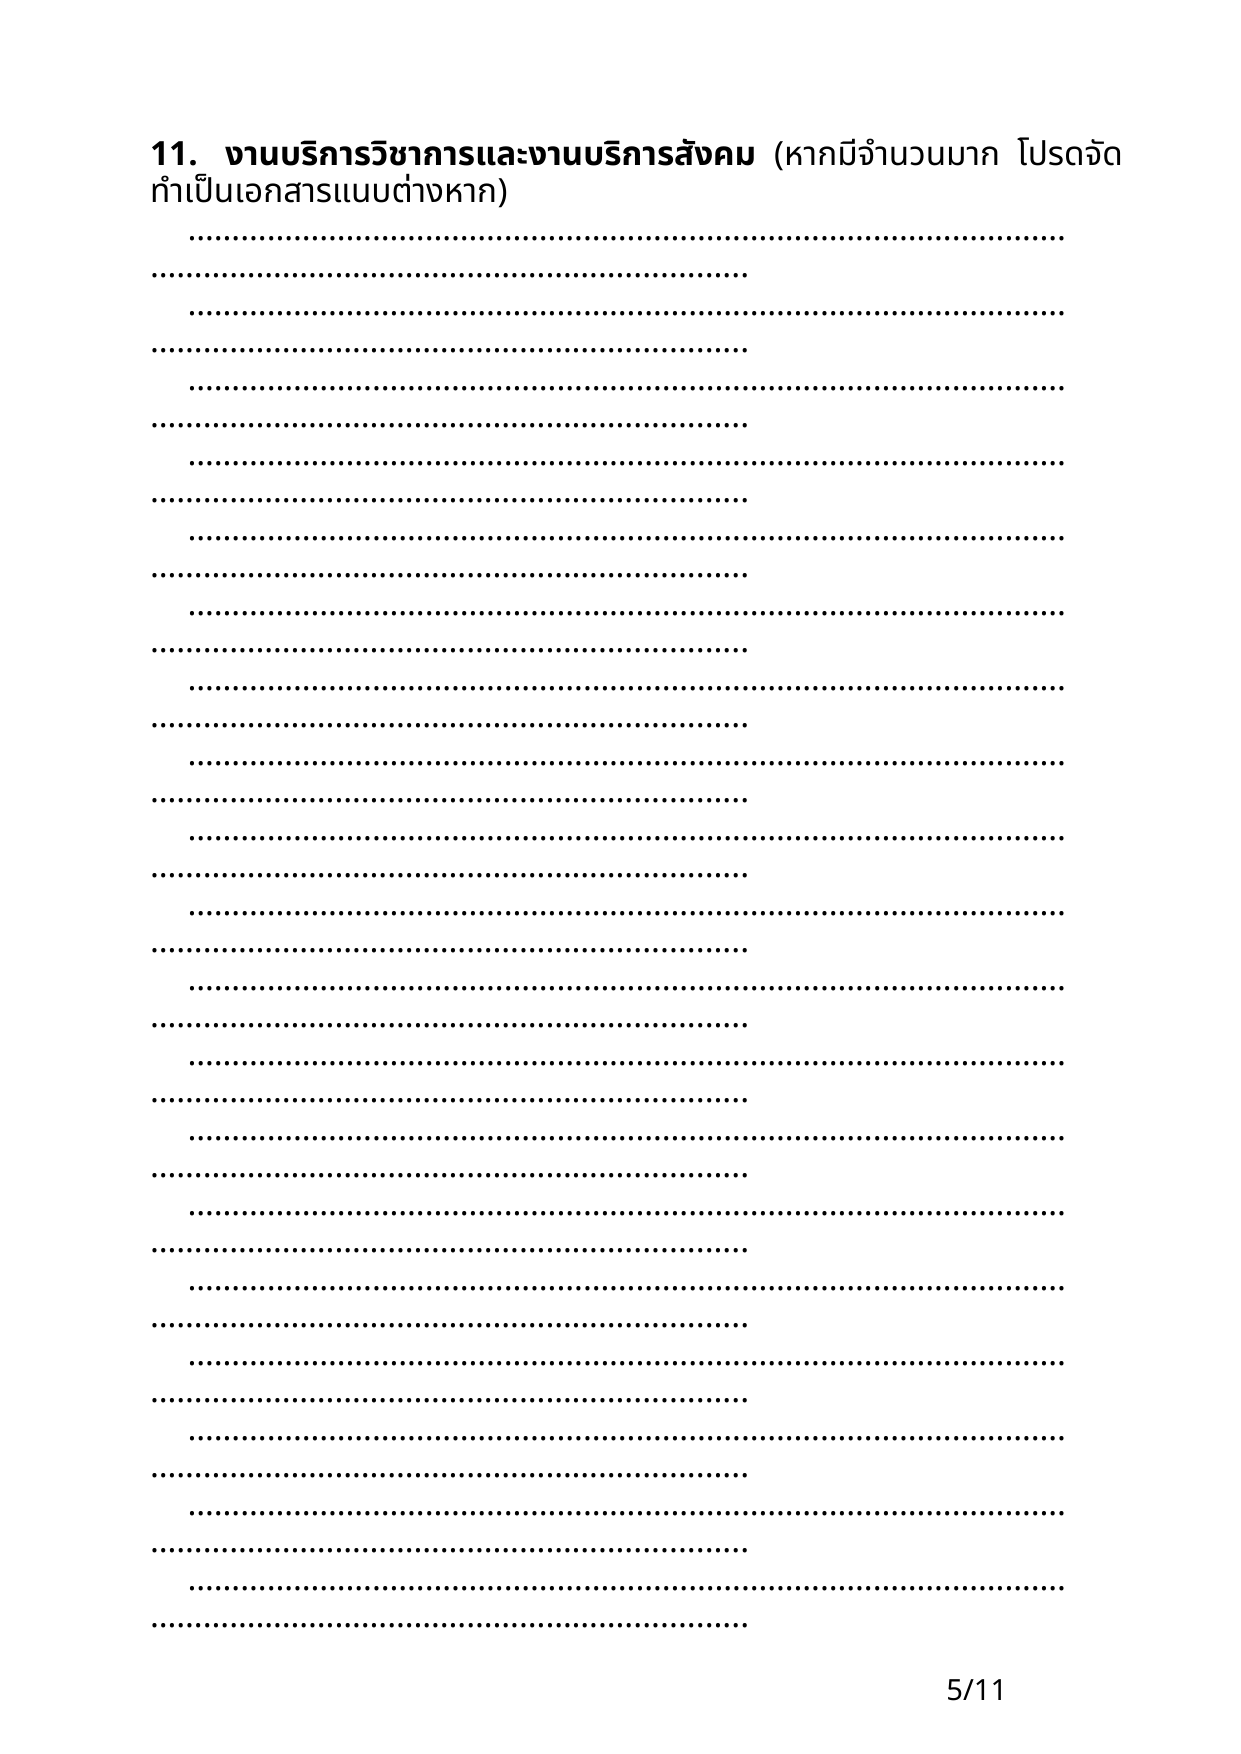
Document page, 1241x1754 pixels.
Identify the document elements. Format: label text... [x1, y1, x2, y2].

text ……………………………………………………………………………………….……………………………………………….............. [150, 1110, 1134, 1185]
text ……………………………………………………………………………………….……………………………………………….............. [150, 1335, 1134, 1410]
text ……………………………………………………………………………………….……………………………………………….............. [150, 1185, 1134, 1260]
text ……………………………………………………………………………………….……………………………………………….............. [150, 810, 1134, 885]
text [150, 1485, 1134, 1560]
text ……………………………………………………………………………………….……………………………………………….............. [150, 285, 1134, 360]
text ……………………………………………………………………………………….……………………………………………….............. [150, 1035, 1134, 1110]
text ……………………………………………………………………………………….……………………………………………….............. [150, 735, 1134, 810]
text ……………………………………………………………………………………….……………………………………………….............. [150, 435, 1134, 510]
text ……………………………………………………………………………………….……………………………………………….............. [150, 1260, 1134, 1335]
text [150, 1410, 1134, 1485]
text 11. งานบริการวิชาการและงานบริการสังคม (หากมีจำนวนมาก โปรดจัดทำเป็นเอกสารแนบต่างหาก) [150, 135, 1134, 210]
text ……………………………………………………………………………………….……………………………………………….............. [150, 660, 1134, 735]
text ……………………………………………………………………………………….……………………………………………….............. [150, 585, 1134, 660]
text ……………………………………………………………………………………….……………………………………………….............. [150, 360, 1134, 435]
text ……………………………………………………………………………………….……………………………………………….............. [150, 510, 1134, 585]
text ……………………………………………………………………………………….……………………………………………….............. [150, 960, 1134, 1035]
text ……………………………………………………………………………………….……………………………………………….............. [150, 210, 1134, 285]
text ……………………………………………………………………………………….……………………………………………….............. [150, 885, 1134, 960]
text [150, 1560, 1134, 1635]
